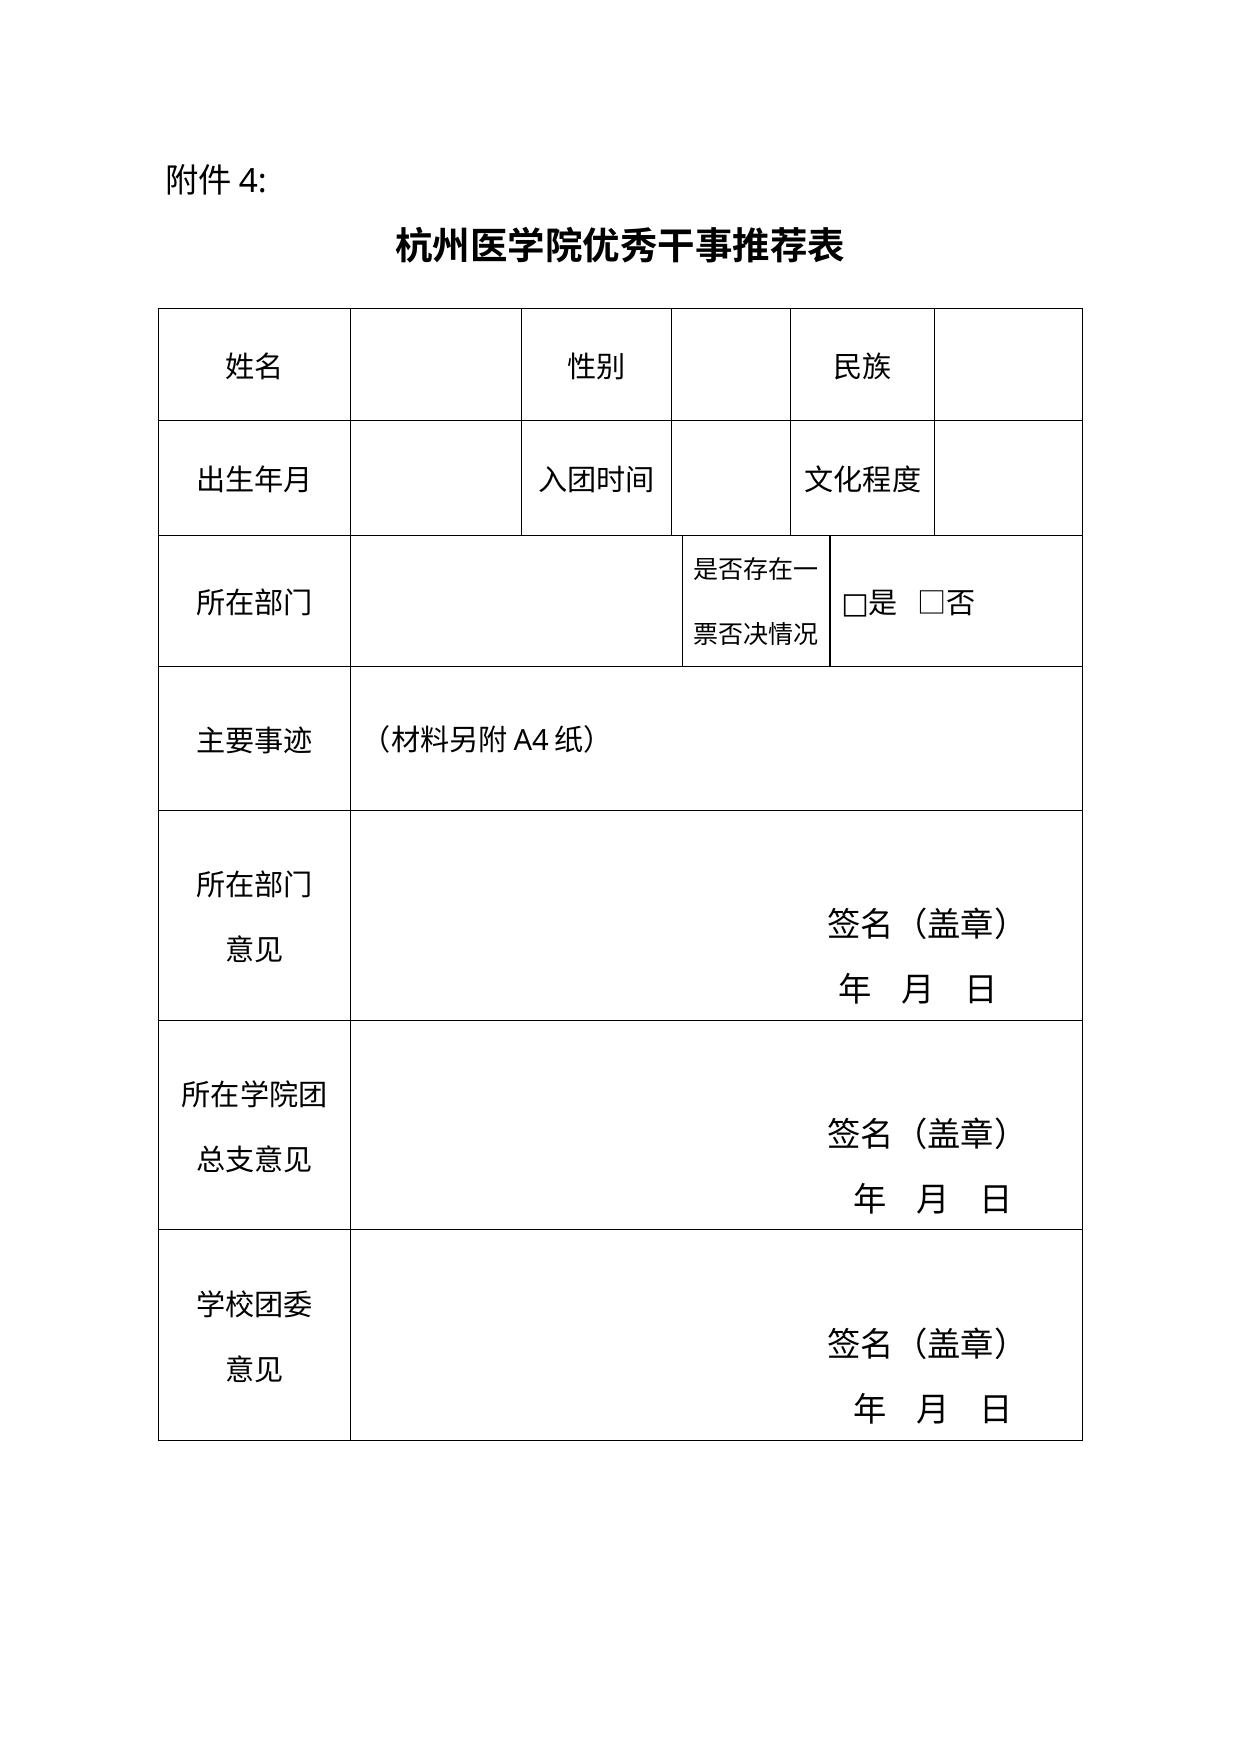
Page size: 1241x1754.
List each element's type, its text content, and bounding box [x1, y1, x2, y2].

table_cell 出生年月 [159, 421, 350, 534]
table_cell 入团时间 [522, 421, 671, 534]
text 附件4: [165, 146, 1075, 211]
text 杭州医学院优秀干事推荐表 [165, 211, 1075, 276]
table_cell 所在部门 [159, 536, 350, 666]
table_cell [672, 421, 790, 534]
table_header [351, 309, 521, 420]
table_header 性别 [522, 309, 671, 420]
table_cell 学校团委 意见 [159, 1230, 350, 1440]
table_cell 签名（盖章） 年 月 日 [351, 811, 1082, 1019]
table_header 民族 [791, 309, 934, 420]
table_cell [351, 536, 682, 666]
table_cell □是 □否 [831, 536, 1082, 666]
table_cell [351, 421, 521, 534]
table_cell [935, 421, 1082, 534]
table_cell 所在学院团总支意见 [159, 1021, 350, 1229]
table_header [672, 309, 790, 420]
table_cell 签名（盖章） 年 月 日 [351, 1230, 1082, 1440]
table_cell （材料另附A4纸） [351, 667, 1082, 810]
table_cell 文化程度 [791, 421, 934, 534]
table_cell 签名（盖章） 年 月 日 [351, 1021, 1082, 1229]
table_header 姓名 [159, 309, 350, 420]
table_cell 主要事迹 [159, 667, 350, 810]
table_cell 所在部门 意见 [159, 811, 350, 1019]
table_header [935, 309, 1082, 420]
table_cell 是否存在一票否决情况 [683, 536, 829, 666]
